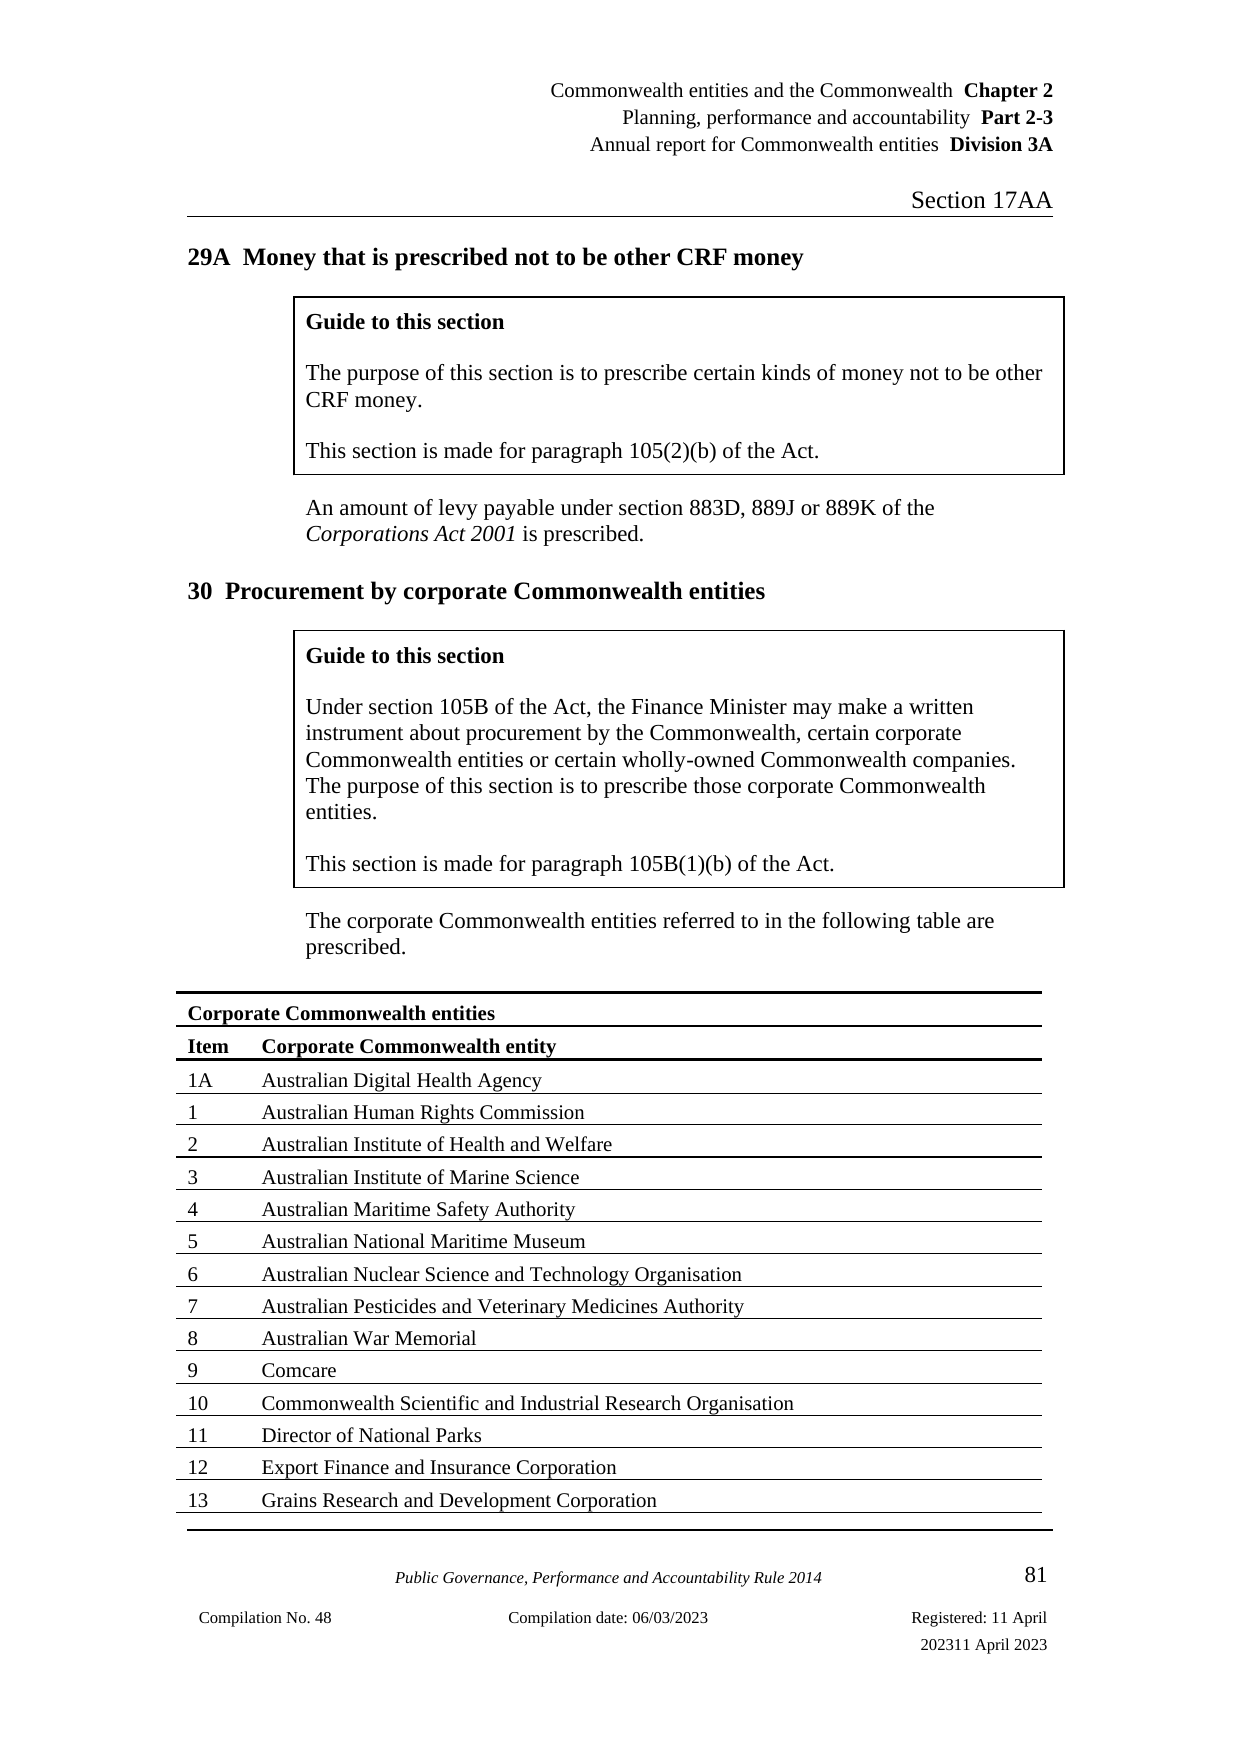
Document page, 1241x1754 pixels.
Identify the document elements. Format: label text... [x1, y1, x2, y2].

table_cell Australian Digital Health Agency [250, 1061, 1042, 1092]
table_cell 9 [176, 1351, 250, 1382]
table_cell 13 [176, 1480, 250, 1512]
table_cell 5 [176, 1222, 250, 1253]
table_cell Director of National Parks [250, 1416, 1042, 1447]
table_cell 1 [176, 1094, 250, 1124]
table_cell Commonwealth Scientific and Industrial Research Organisation [250, 1384, 1042, 1415]
table_cell 6 [176, 1254, 250, 1286]
table_cell Grains Research and Development Corporation [250, 1480, 1042, 1512]
text 30 Procurement by corporate Commonwealth entities [187, 576, 1053, 605]
table_cell Comcare [250, 1351, 1042, 1382]
table_cell Australian Institute of Marine Science [250, 1158, 1042, 1189]
text Guide to this section [295, 298, 1063, 334]
table_cell Australian Nuclear Science and Technology Organisation [250, 1254, 1042, 1286]
text This section is made for paragraph 105B(1)(b) of the Act. [295, 838, 1063, 887]
table_cell 7 [176, 1287, 250, 1318]
text Under section 105B of the Act, the Finance Minister may make a written instrument about procurement by the Commonwealth, certain corporate Commonwealth entities or certain wholly-owned Commonwealth companies. The purpose of this section is to prescribe those corporate Commonwealth entities. [295, 681, 1063, 825]
text The corporate Commonwealth entities referred to in the following table are prescribed. [187, 907, 1053, 959]
text The purpose of this section is to prescribe certain kinds of money not to be other CRF money. [295, 347, 1063, 412]
table_cell 8 [176, 1319, 250, 1350]
table_cell 2 [176, 1125, 250, 1156]
table_cell 12 [176, 1448, 250, 1479]
table_cell Australian National Maritime Museum [250, 1222, 1042, 1253]
table_cell 11 [176, 1416, 250, 1447]
table_cell 3 [176, 1158, 250, 1189]
table_cell 1A [176, 1061, 250, 1092]
table_cell Australian Maritime Safety Authority [250, 1190, 1042, 1221]
table_cell 10 [176, 1384, 250, 1415]
table_cell Australian War Memorial [250, 1319, 1042, 1350]
table_cell Item [176, 1027, 250, 1058]
table_cell Australian Institute of Health and Welfare [250, 1125, 1042, 1156]
table_cell Australian Human Rights Commission [250, 1094, 1042, 1124]
text This section is made for paragraph 105(2)(b) of the Act. [295, 425, 1063, 474]
text 29A Money that is prescribed not to be other CRF money [187, 242, 1053, 271]
text Guide to this section [295, 631, 1063, 668]
table_cell Australian Pesticides and Veterinary Medicines Authority [250, 1287, 1042, 1318]
table_header Corporate Commonwealth entities [176, 994, 1042, 1025]
table_cell 4 [176, 1190, 250, 1221]
table_cell Corporate Commonwealth entity [250, 1027, 1042, 1058]
table_cell Export Finance and Insurance Corporation [250, 1448, 1042, 1479]
text An amount of levy payable under section 883D, 889J or 889K of the Corporations Act 2001 is prescribed. [187, 494, 1053, 547]
